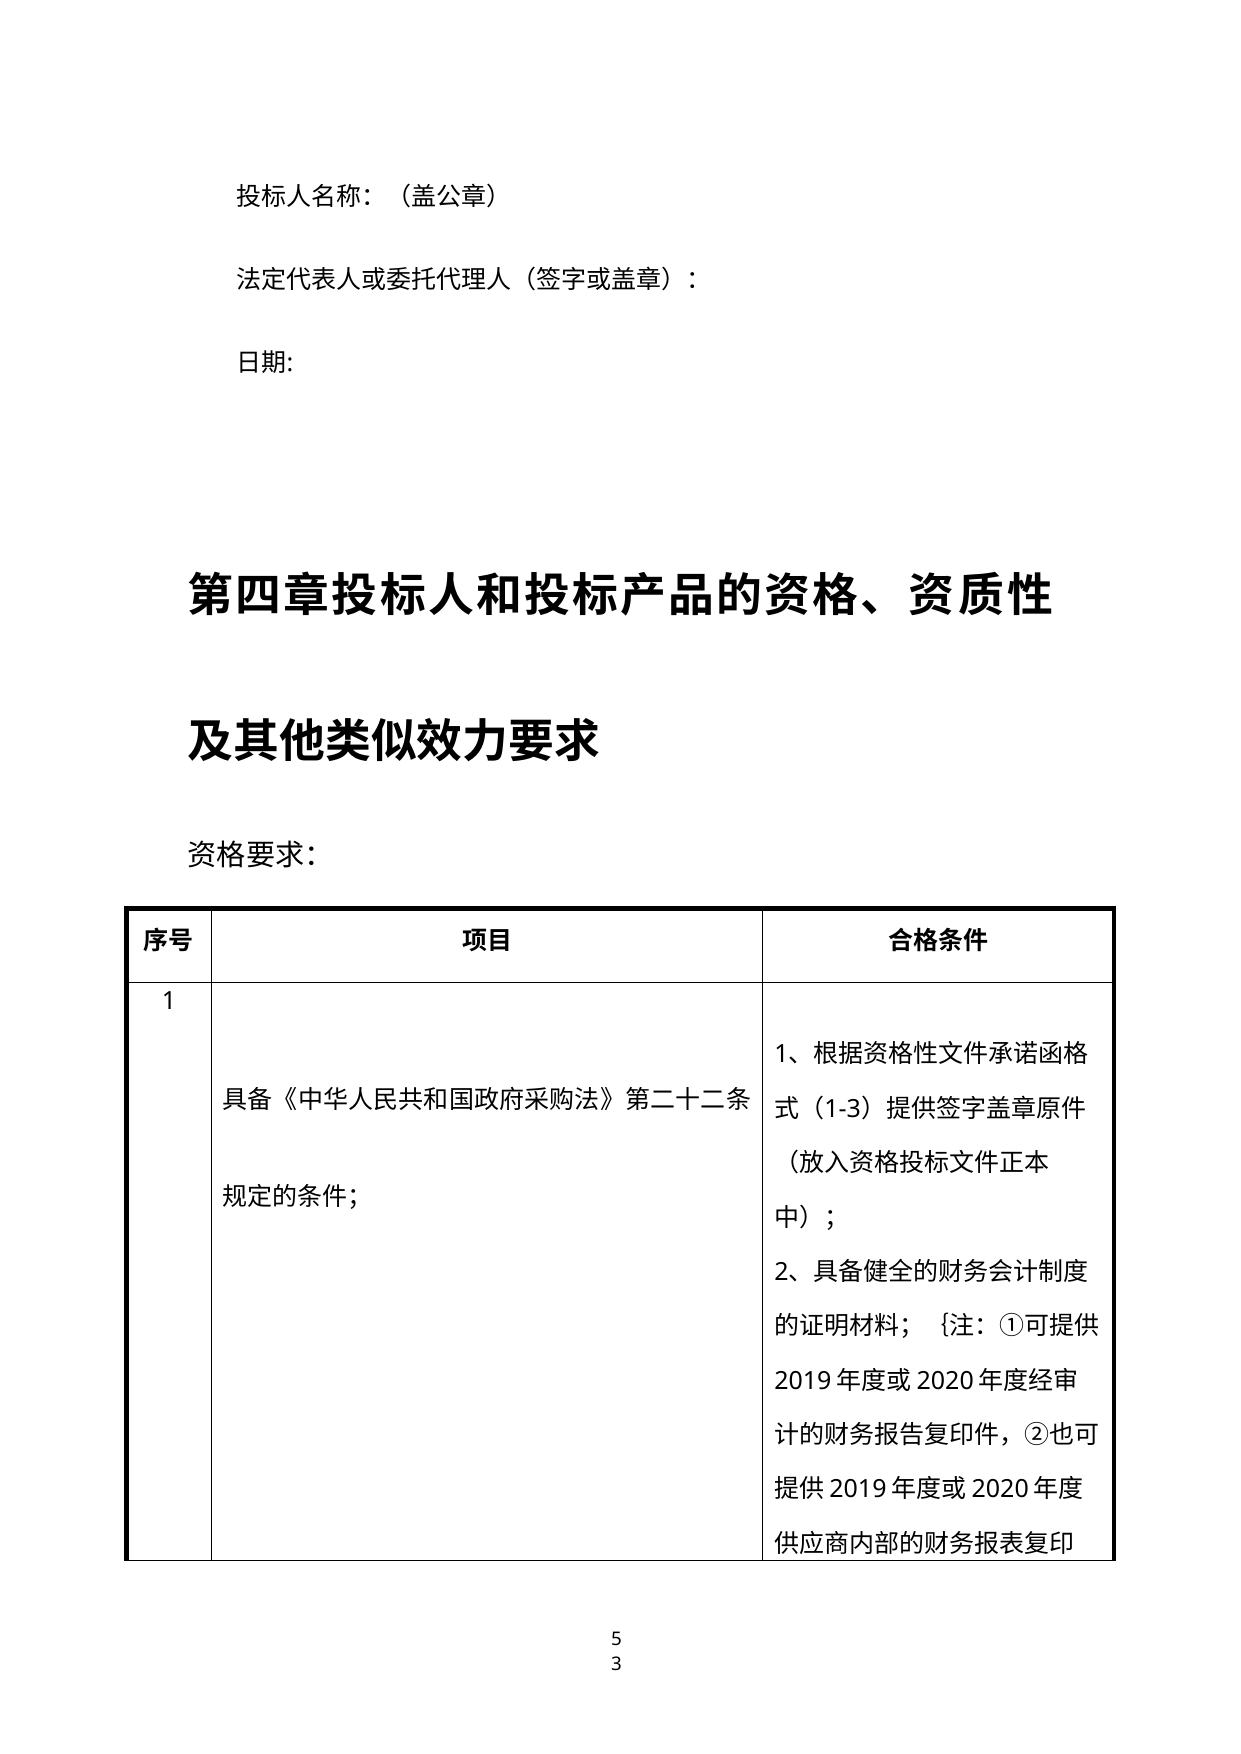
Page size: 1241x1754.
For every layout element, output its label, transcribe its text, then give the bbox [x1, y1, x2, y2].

table_header 序号 [129, 911, 211, 982]
text 第四章投标人和投标产品的资格、资质性及其他类似效力要求 [187, 543, 1053, 787]
table_header 项目 [212, 911, 762, 982]
table_header 合格条件 [763, 911, 1112, 982]
table_cell 1 [129, 983, 211, 1559]
text 法定代表人或委托代理人（签字或盖章）： [187, 245, 1053, 310]
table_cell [212, 983, 762, 1559]
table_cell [763, 983, 1112, 1559]
text 日期: [187, 328, 1053, 393]
text 投标人名称：（盖公章） [187, 162, 1053, 227]
text 资格要求： [187, 820, 1053, 885]
